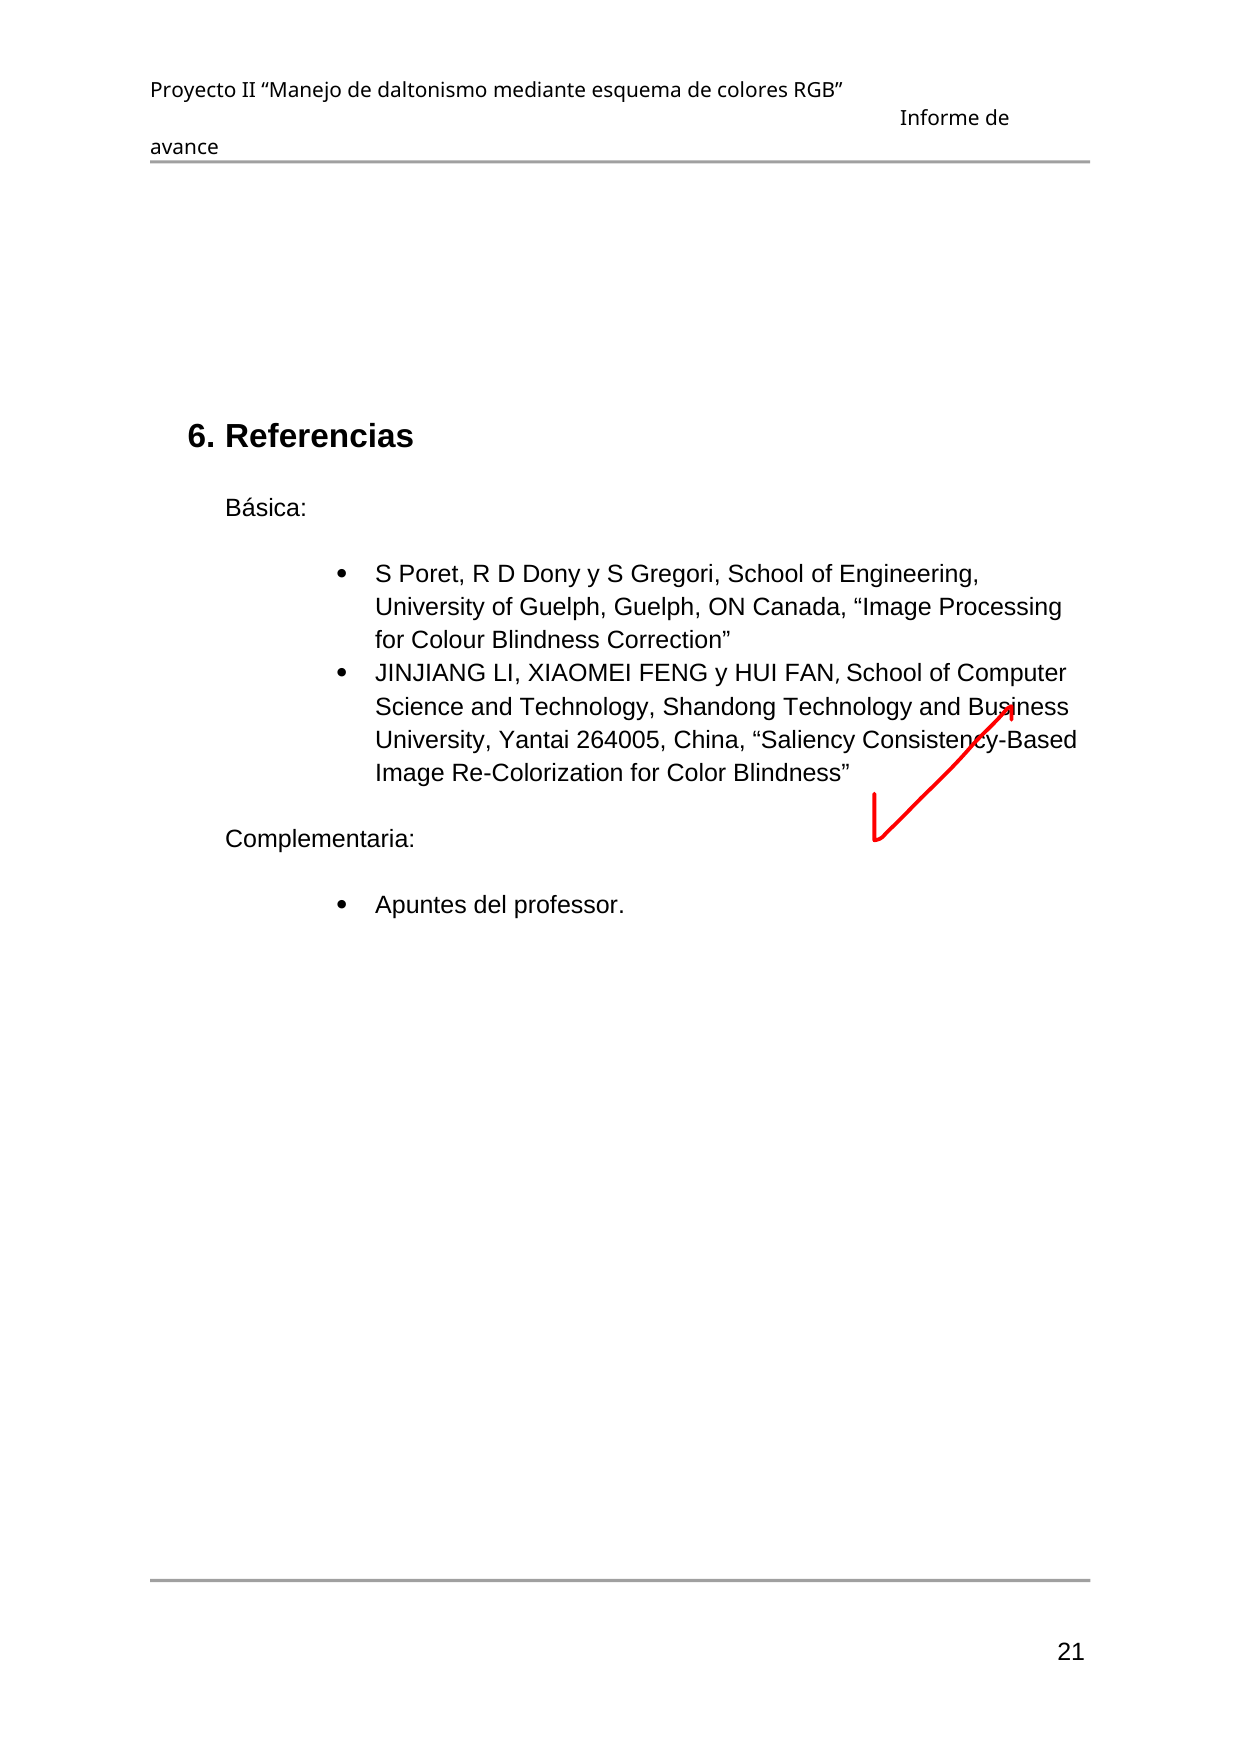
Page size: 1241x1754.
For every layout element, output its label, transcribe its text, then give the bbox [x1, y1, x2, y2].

list Apuntes del professor. [337, 890, 1090, 919]
text Complementaria: [150, 824, 1090, 853]
list JINJIANG LI, XIAOMEI FENG y HUI FAN, School of Computer Science and Technology, Shandong Technology and Business University, Yantai 264005, China, “Saliency Consistency-Based Image Re-Colorization for Color Blindness” [337, 658, 1090, 787]
list S Poret, R D Dony y S Gregori, School of Engineering, University of Guelph, Guelph, ON Canada, “Image Processing for Colour Blindness Correction” [337, 559, 1090, 654]
text Básica: [150, 493, 1090, 522]
list Referencias [187, 416, 1090, 454]
